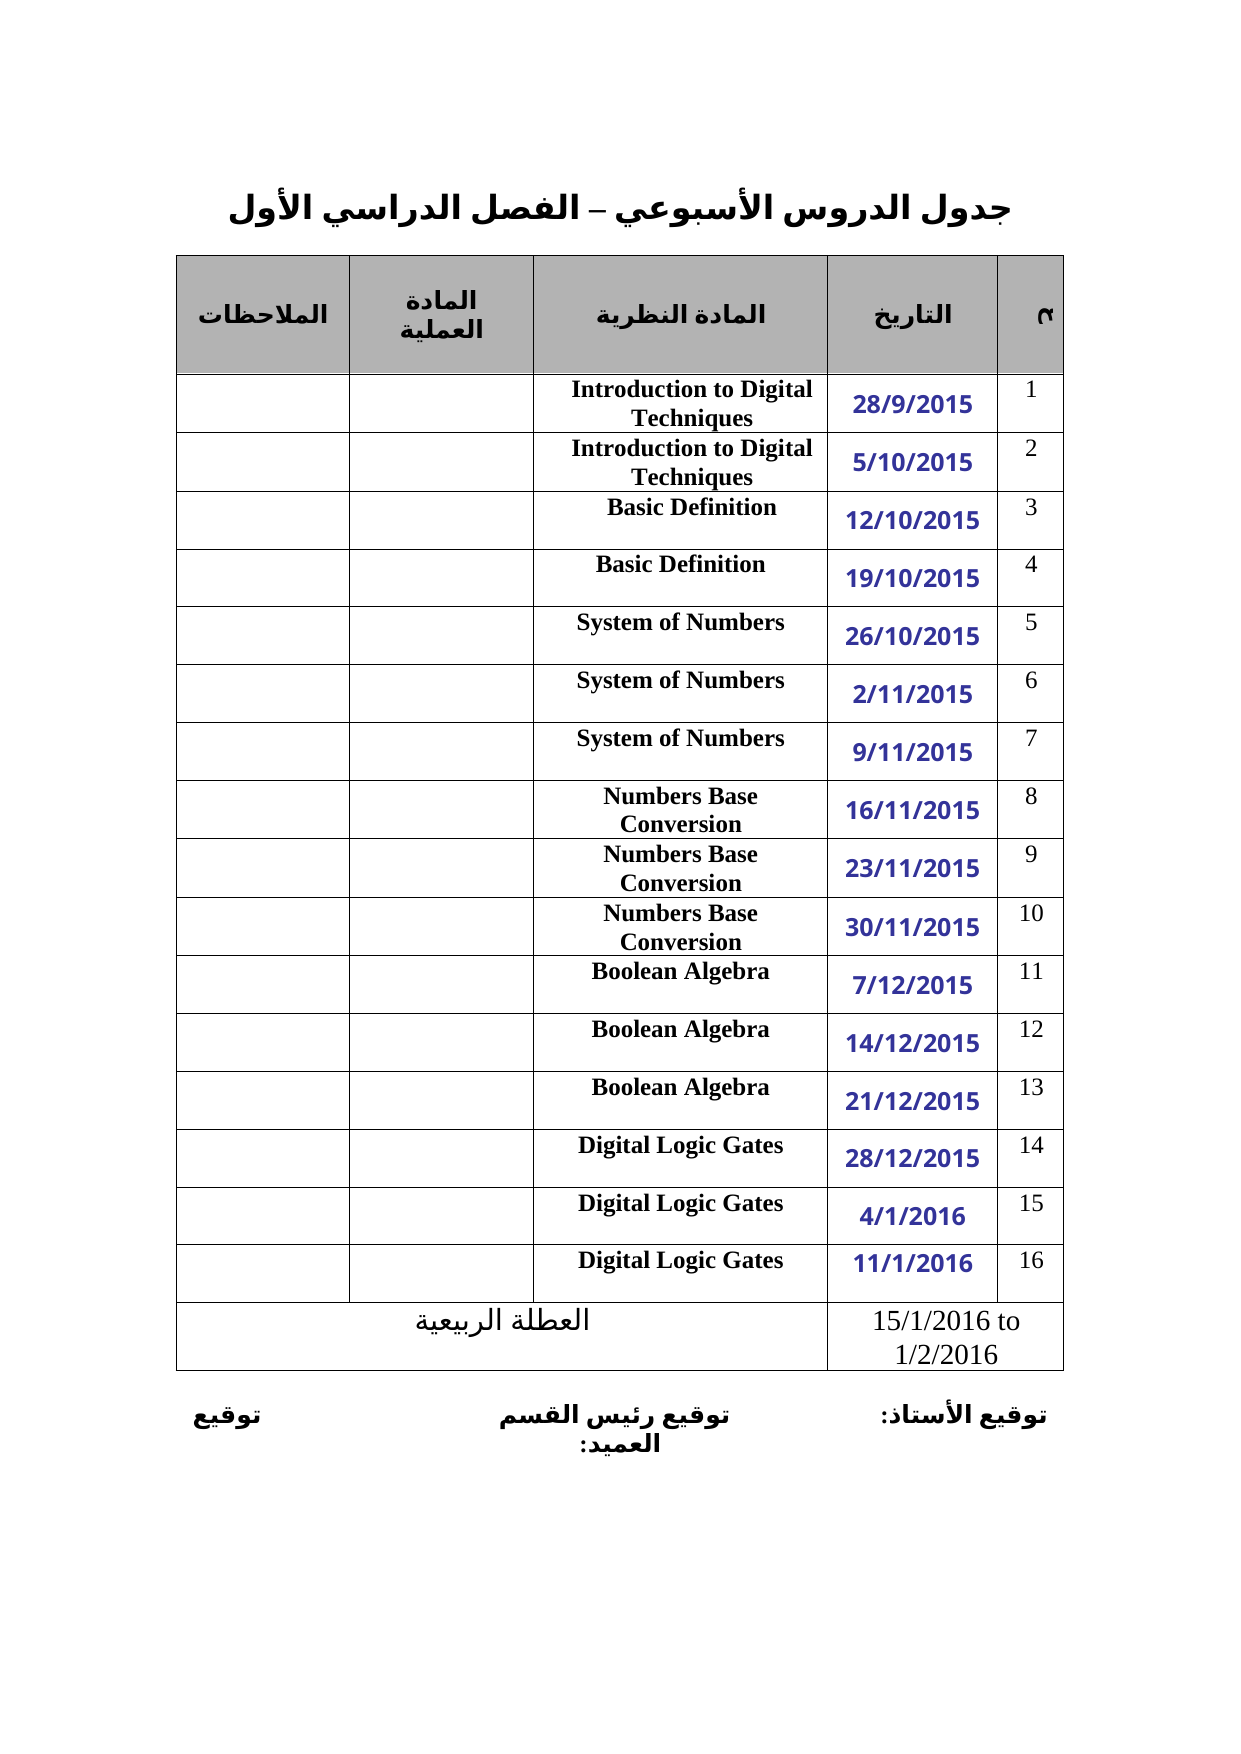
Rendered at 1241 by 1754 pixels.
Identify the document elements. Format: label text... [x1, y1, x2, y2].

table_cell [350, 1245, 533, 1302]
table_cell [177, 839, 349, 897]
table_cell [350, 781, 533, 838]
table_cell Introduction to Digital Techniques [534, 375, 827, 432]
table_cell 9 [998, 839, 1063, 897]
table_cell [350, 839, 533, 897]
table_cell [177, 375, 349, 432]
table_cell [177, 665, 349, 722]
table_cell System of Numbers [534, 607, 827, 664]
table_cell 30/11/2015 [828, 898, 997, 955]
table_cell 4 [998, 550, 1063, 606]
table_cell [177, 550, 349, 606]
table_cell 11 [998, 956, 1063, 1013]
table_cell Boolean Algebra [534, 1072, 827, 1129]
table_cell 19/10/2015 [828, 550, 997, 606]
table_cell [350, 723, 533, 780]
table_cell [350, 1014, 533, 1071]
table_cell [177, 607, 349, 664]
table_cell [177, 492, 349, 548]
table_cell Numbers Base Conversion [534, 898, 827, 955]
table_cell [177, 1188, 349, 1244]
table_cell 28/9/2015 [828, 375, 997, 432]
table_cell [177, 898, 349, 955]
table_cell [350, 607, 533, 664]
table_cell [350, 665, 533, 722]
table_cell 9/11/2015 [828, 723, 997, 780]
table_cell Digital Logic Gates [534, 1245, 827, 1302]
table_header المادة النظرية [534, 256, 827, 373]
table_cell 2/11/2015 [828, 665, 997, 722]
table_cell [350, 492, 533, 548]
table_cell [177, 1130, 349, 1187]
table_cell Basic Definition [534, 550, 827, 606]
table_cell [350, 956, 533, 1013]
table_cell [177, 723, 349, 780]
table_cell 26/10/2015 [828, 607, 997, 664]
table_header المادة العملية [350, 256, 533, 373]
table_cell 6 [998, 665, 1063, 722]
table_cell 16/11/2015 [828, 781, 997, 838]
table_cell 2 [998, 433, 1063, 491]
table_cell 14/12/2015 [828, 1014, 997, 1071]
table_cell System of Numbers [534, 665, 827, 722]
table_cell [350, 1130, 533, 1187]
table_cell 15/1/2016 to 1/2/2016 [828, 1303, 1063, 1370]
table_cell Basic Definition [534, 492, 827, 548]
table_cell 28/12/2015 [828, 1130, 997, 1187]
table_cell [177, 1072, 349, 1129]
table_header الأسبوع [998, 256, 1063, 373]
table_cell 15 [998, 1188, 1063, 1244]
table_cell [177, 1245, 349, 1302]
table_cell [177, 1014, 349, 1071]
table_cell [350, 550, 533, 606]
table_cell [350, 1072, 533, 1129]
table_cell 12 [998, 1014, 1063, 1071]
table_cell 10 [998, 898, 1063, 955]
table_cell 3 [998, 492, 1063, 548]
table_cell 1 [998, 375, 1063, 432]
table_cell [177, 956, 349, 1013]
table_cell 7/12/2015 [828, 956, 997, 1013]
table_cell System of Numbers [534, 723, 827, 780]
table_cell [350, 375, 533, 432]
table_cell [177, 433, 349, 491]
table_cell 12/10/2015 [828, 492, 997, 548]
table_cell [350, 433, 533, 491]
table_cell Numbers Base Conversion [534, 839, 827, 897]
table_cell 5/10/2015 [828, 433, 997, 491]
table_cell Boolean Algebra [534, 1014, 827, 1071]
table_cell [177, 781, 349, 838]
table_cell Digital Logic Gates [534, 1188, 827, 1244]
table_cell 8 [998, 781, 1063, 838]
table_cell Introduction to Digital Techniques [534, 433, 827, 491]
table_cell [350, 1188, 533, 1244]
table_cell Numbers Base Conversion [534, 781, 827, 838]
table_cell 4/1/2016 [828, 1188, 997, 1244]
table_header الملاحظات [177, 256, 349, 373]
text جدول الدروس الأسبوعي – الفصل الدراسي الأول [187, 188, 1053, 227]
table_cell 11/1/2016 [828, 1245, 997, 1302]
table_cell 23/11/2015 [828, 839, 997, 897]
table_cell 5 [998, 607, 1063, 664]
table_cell 16 [998, 1245, 1063, 1302]
table_cell 14 [998, 1130, 1063, 1187]
table_cell Boolean Algebra [534, 956, 827, 1013]
table_cell العطلة الربيعية [177, 1303, 827, 1370]
table_cell 7 [998, 723, 1063, 780]
table_cell 13 [998, 1072, 1063, 1129]
table_cell 21/12/2015 [828, 1072, 997, 1129]
text توقيع الأستاذ: توقيع رئيس القسم توقيع العميد: [187, 1400, 1053, 1458]
table_cell [350, 898, 533, 955]
table_header التاريخ [828, 256, 997, 373]
table_cell Digital Logic Gates [534, 1130, 827, 1187]
